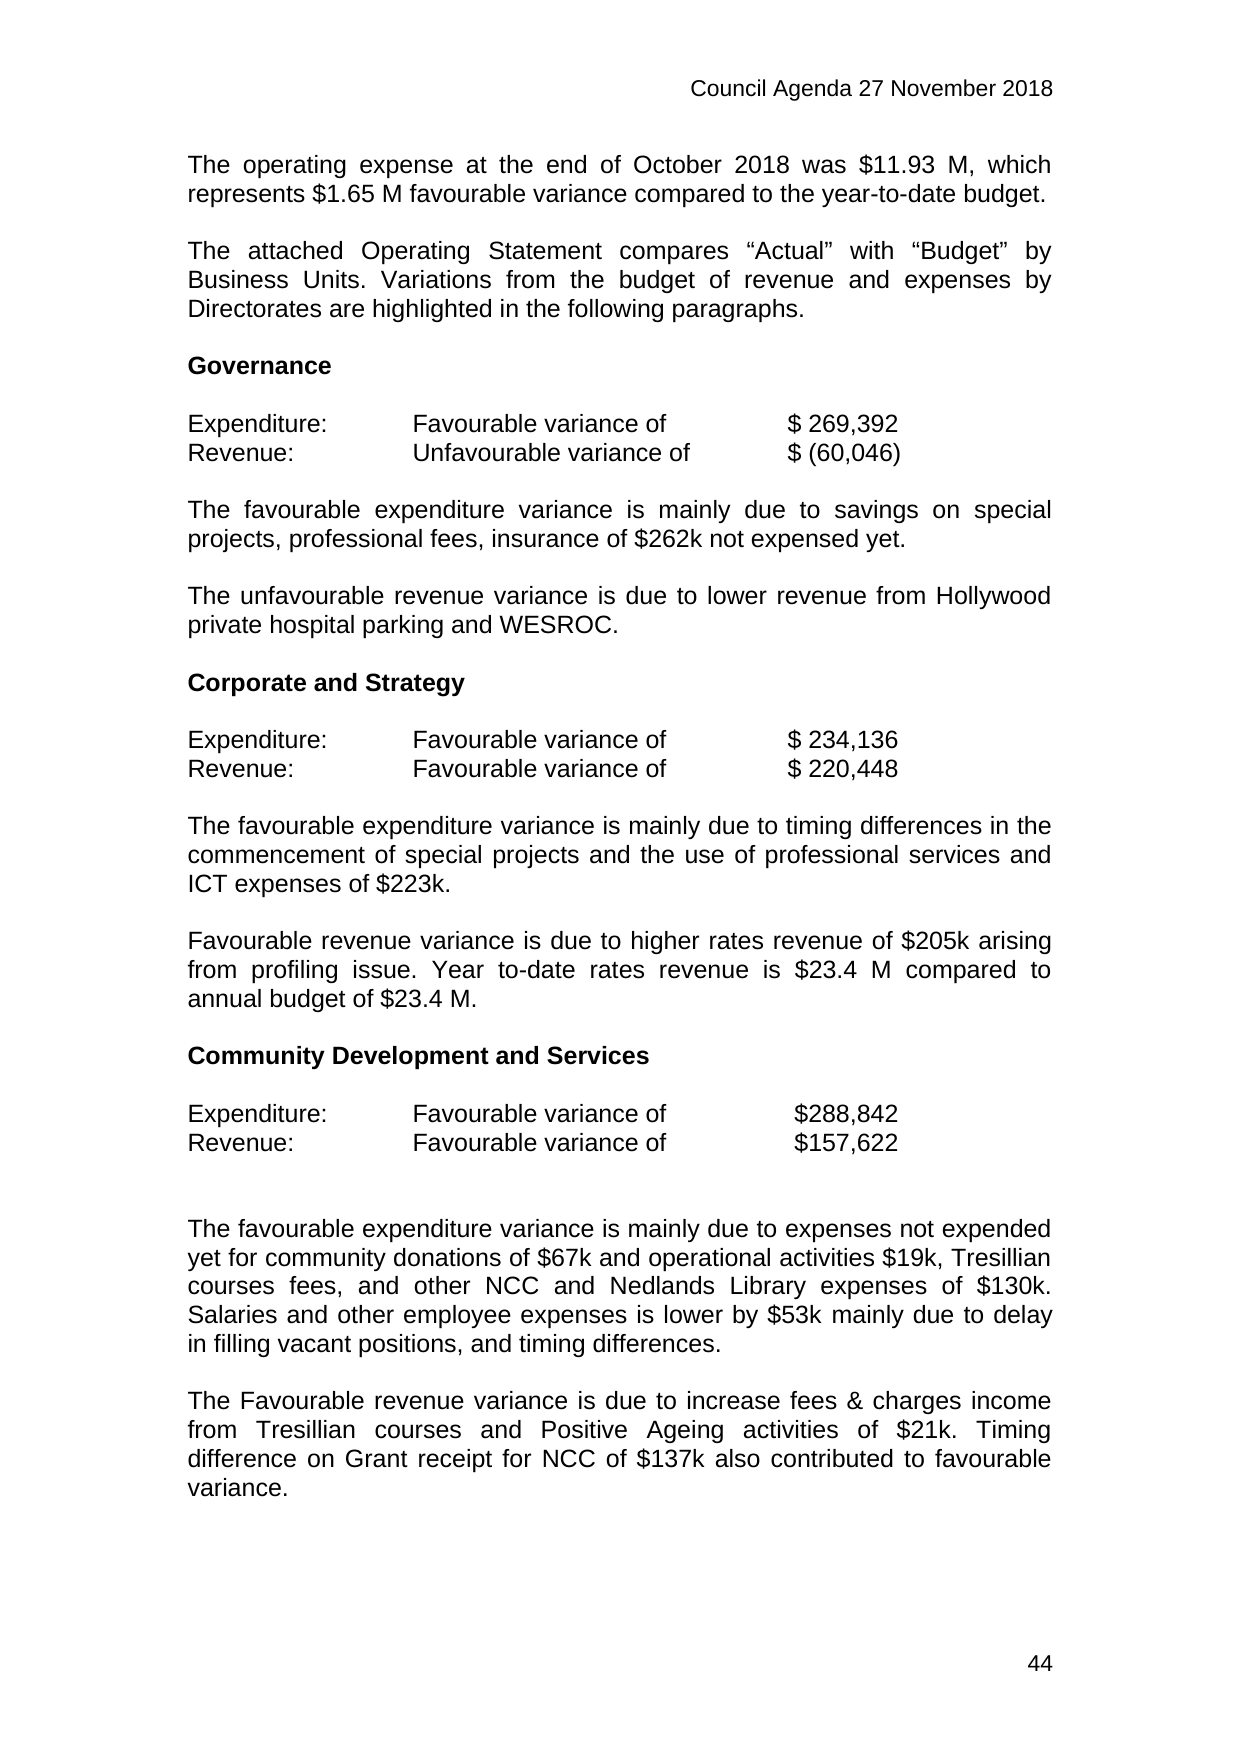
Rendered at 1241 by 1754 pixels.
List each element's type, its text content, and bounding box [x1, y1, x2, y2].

text Revenue: Favourable variance of $ 220,448 [187, 754, 1053, 782]
text The favourable expenditure variance is mainly due to timing differences in the commencement of special projects and the use of professional services and ICT expenses of $223k. [187, 811, 1053, 897]
text Favourable revenue variance is due to higher rates revenue of $205k arising from profiling issue. Year to-date rates revenue is $23.4 M compared to annual budget of $23.4 M. [187, 926, 1053, 1012]
text Revenue: Unfavourable variance of $ (60,046) [187, 437, 1053, 466]
text Expenditure: Favourable variance of $ 269,392 [187, 409, 1053, 437]
text Governance [187, 351, 1053, 380]
text The unfavourable revenue variance is due to lower revenue from Hollywood private hospital parking and WESROC. [187, 581, 1053, 639]
text The favourable expenditure variance is mainly due to savings on special projects, professional fees, insurance of $262k not expensed yet. [187, 495, 1053, 552]
text Community Development and Services [187, 1041, 1053, 1070]
text Corporate and Strategy [187, 667, 1053, 696]
text The Favourable revenue variance is due to increase fees & charges income from Tresillian courses and Positive Ageing activities of $21k. Timing difference on Grant receipt for NCC of $137k also contributed to favourable variance. [187, 1386, 1053, 1501]
text The attached Operating Statement compares “Actual” with “Budget” by Business Units. Variations from the budget of revenue and expenses by Directorates are highlighted in the following paragraphs. [187, 236, 1053, 322]
text Expenditure: Favourable variance of $288,842 [187, 1099, 1053, 1127]
text Expenditure: Favourable variance of $ 234,136 [187, 725, 1053, 754]
text The operating expense at the end of October 2018 was $11.93 M, which represents $1.65 M favourable variance compared to the year-to-date budget. [187, 150, 1053, 207]
text The favourable expenditure variance is mainly due to expenses not expended yet for community donations of $67k and operational activities $19k, Tresillian courses fees, and other NCC and Nedlands Library expenses of $130k. Salaries and other employee expenses is lower by $53k mainly due to delay in filling vacant positions, and timing differences. [187, 1214, 1053, 1357]
text Revenue: Favourable variance of $157,622 [187, 1127, 1053, 1156]
